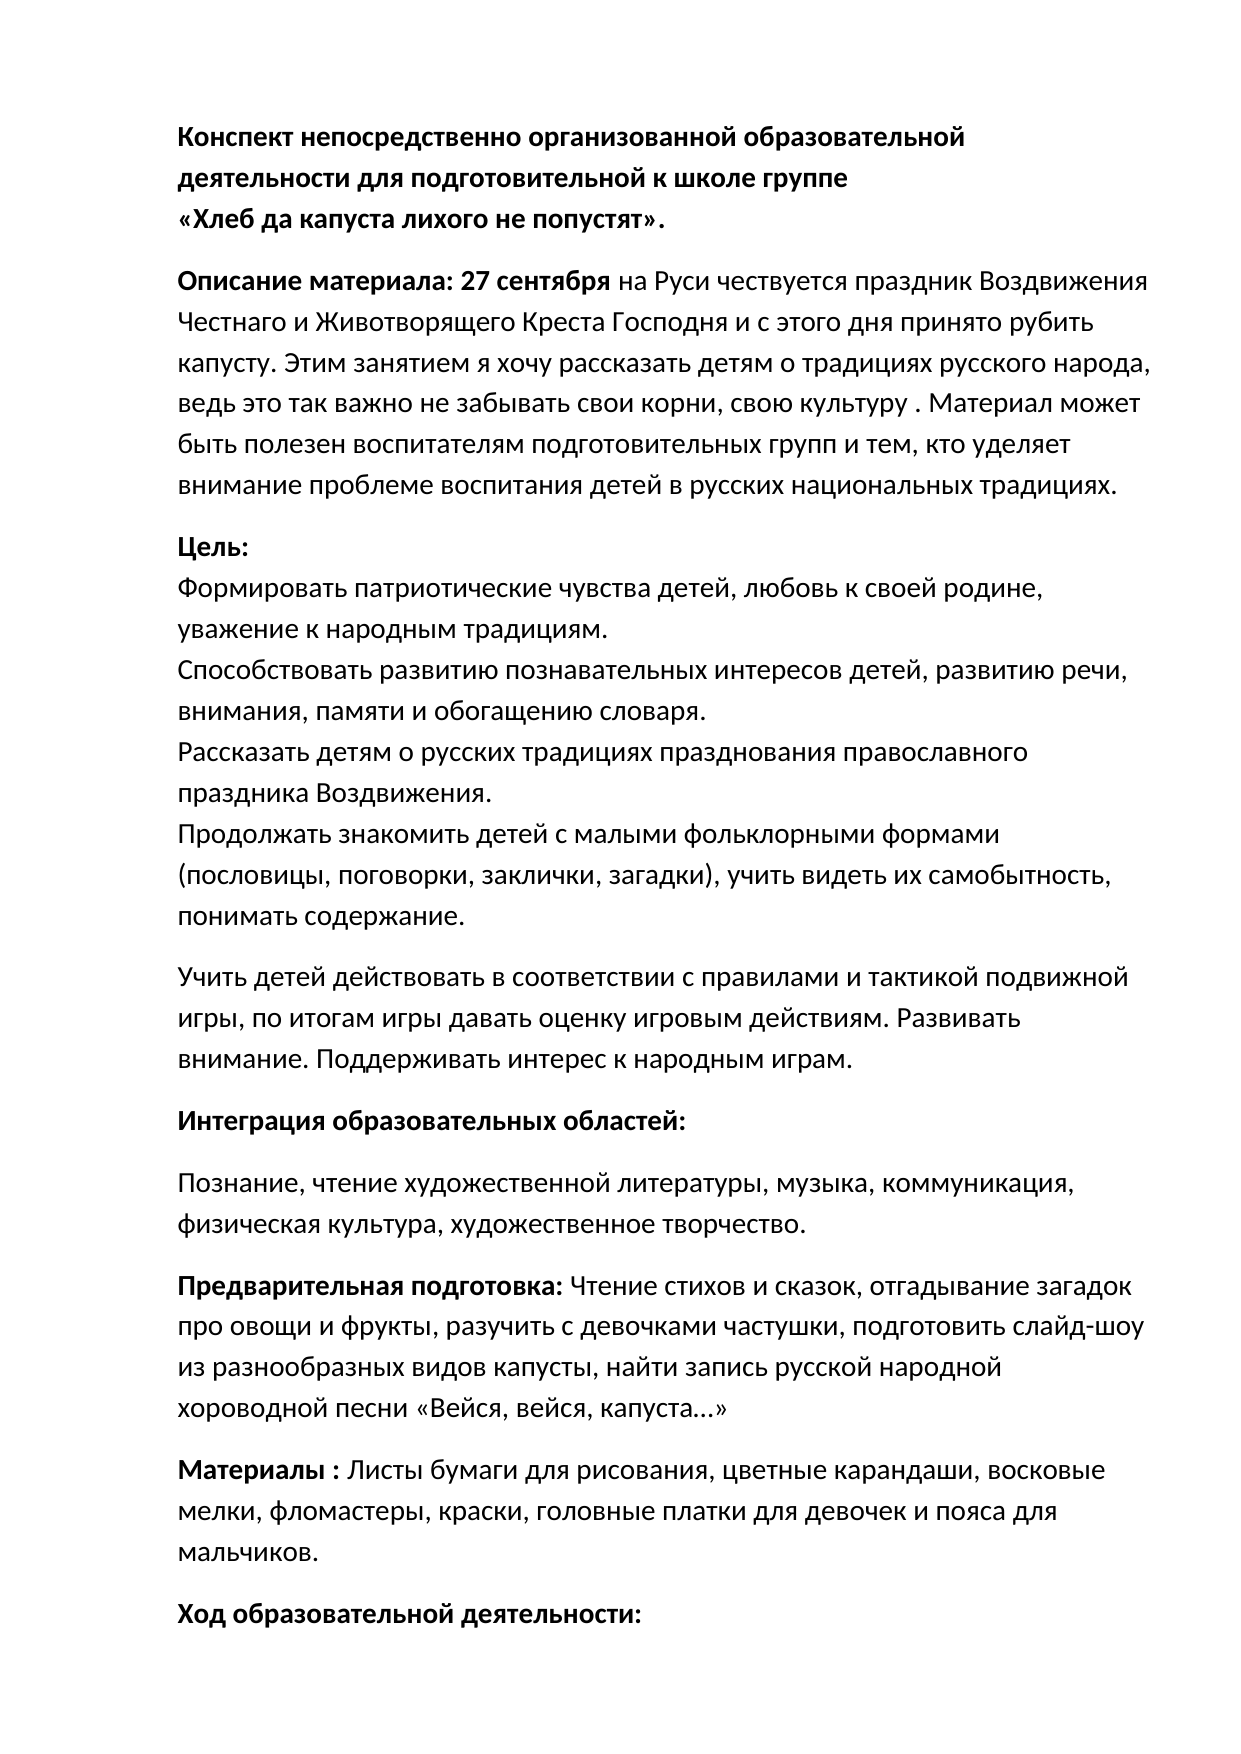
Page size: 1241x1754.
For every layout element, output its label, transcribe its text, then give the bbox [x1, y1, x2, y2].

text Материалы : Листы бумаги для рисования, цветные карандаши, восковые мелки, фломастеры, краски, головные платки для девочек и пояса для мальчиков. [177, 1451, 1152, 1569]
text Интеграция образовательных областей: [177, 1102, 1152, 1138]
text Цель: Формировать патриотические чувства детей, любовь к своей родине, уважение к народным традициям. Способствовать развитию познавательных интересов детей, развитию речи, внимания, памяти и обогащению словаря. Рассказать детям о русских традициях празднования православного праздника Воздвижения. Продолжать знакомить детей с малыми фольклорными формами (пословицы, поговорки, заклички, загадки), учить видеть их самобытность, понимать содержание. [177, 528, 1152, 932]
text Ход образовательной деятельности: [177, 1595, 1152, 1630]
text Описание материала: 27 сентября на Руси чествуется праздник Воздвижения Честнаго и Животворящего Креста Господня и с этого дня принято рубить капусту. Этим занятием я хочу рассказать детям о традициях русского народа, ведь это так важно не забывать свои корни, свою культуру . Материал может быть полезен воспитателям подготовительных групп и тем, кто уделяет внимание проблеме воспитания детей в русских национальных традициях. [177, 262, 1152, 502]
text Учить детей действовать в соответствии с правилами и тактикой подвижной игры, по итогам игры давать оценку игровым действиям. Развивать внимание. Поддерживать интерес к народным играм. [177, 958, 1152, 1076]
text Конспект непосредственно организованной образовательной деятельности для подготовительной к школе группе «Хлеб да капуста лихого не попустят». [177, 118, 1152, 236]
text Предварительная подготовка: Чтение стихов и сказок, отгадывание загадок про овощи и фрукты, разучить с девочками частушки, подготовить слайд-шоу из разнообразных видов капусты, найти запись русской народной хороводной песни «Вейся, вейся, капуста…» [177, 1267, 1152, 1425]
text Познание, чтение художественной литературы, музыка, коммуникация, физическая культура, художественное творчество. [177, 1164, 1152, 1240]
